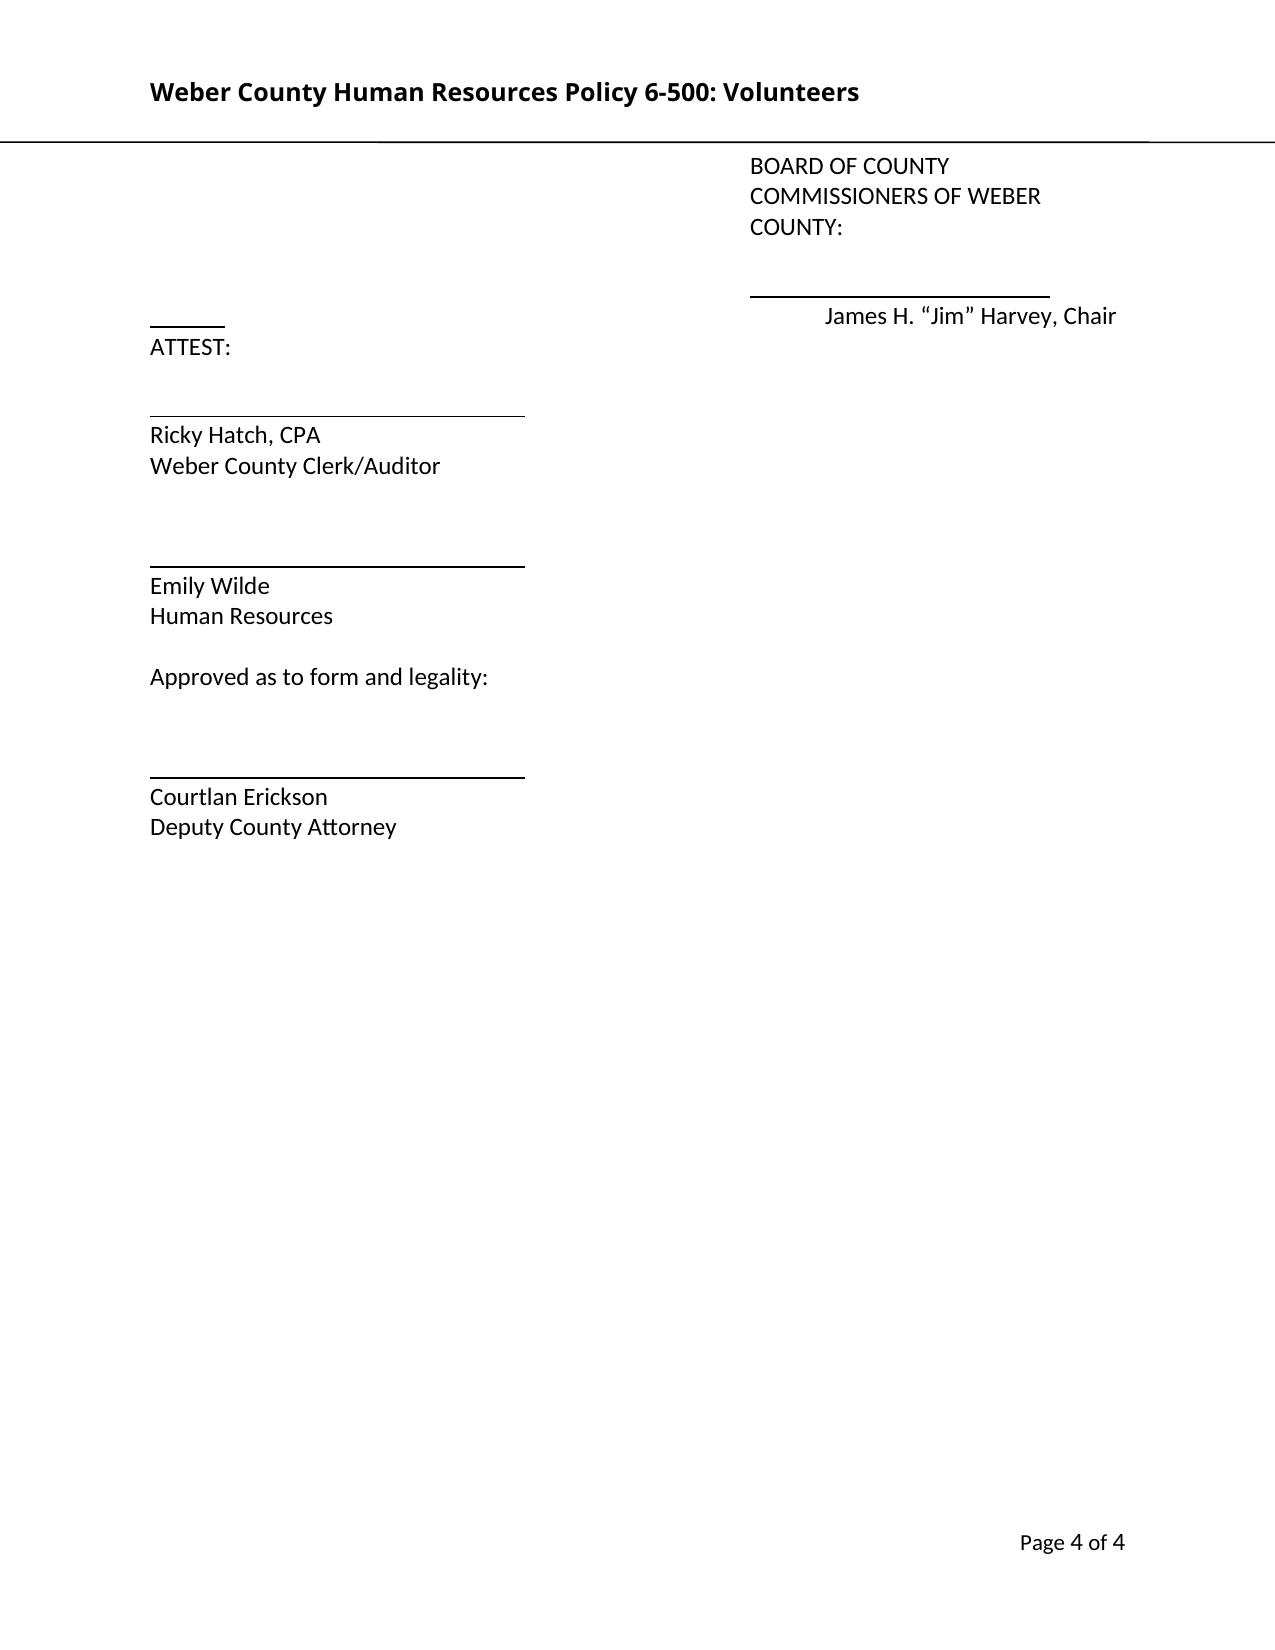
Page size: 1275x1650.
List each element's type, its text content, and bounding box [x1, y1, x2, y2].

text Deputy County Attorney [150, 811, 1125, 842]
text Emily Wilde [150, 570, 1125, 600]
text Approved as to form and legality: [150, 661, 1125, 692]
text Courtlan Erickson [150, 781, 1125, 811]
text BOARD OF COUNTY COMMISSIONERS OF WEBER COUNTY: [750, 150, 1125, 242]
text Ricky Hatch, CPA [150, 420, 1125, 450]
text James H. “Jim” Harvey, Chair [150, 272, 1125, 331]
text Weber County Clerk/Auditor [150, 450, 1125, 481]
text ATTEST: [150, 331, 1125, 361]
text Human Resources [150, 600, 1125, 631]
